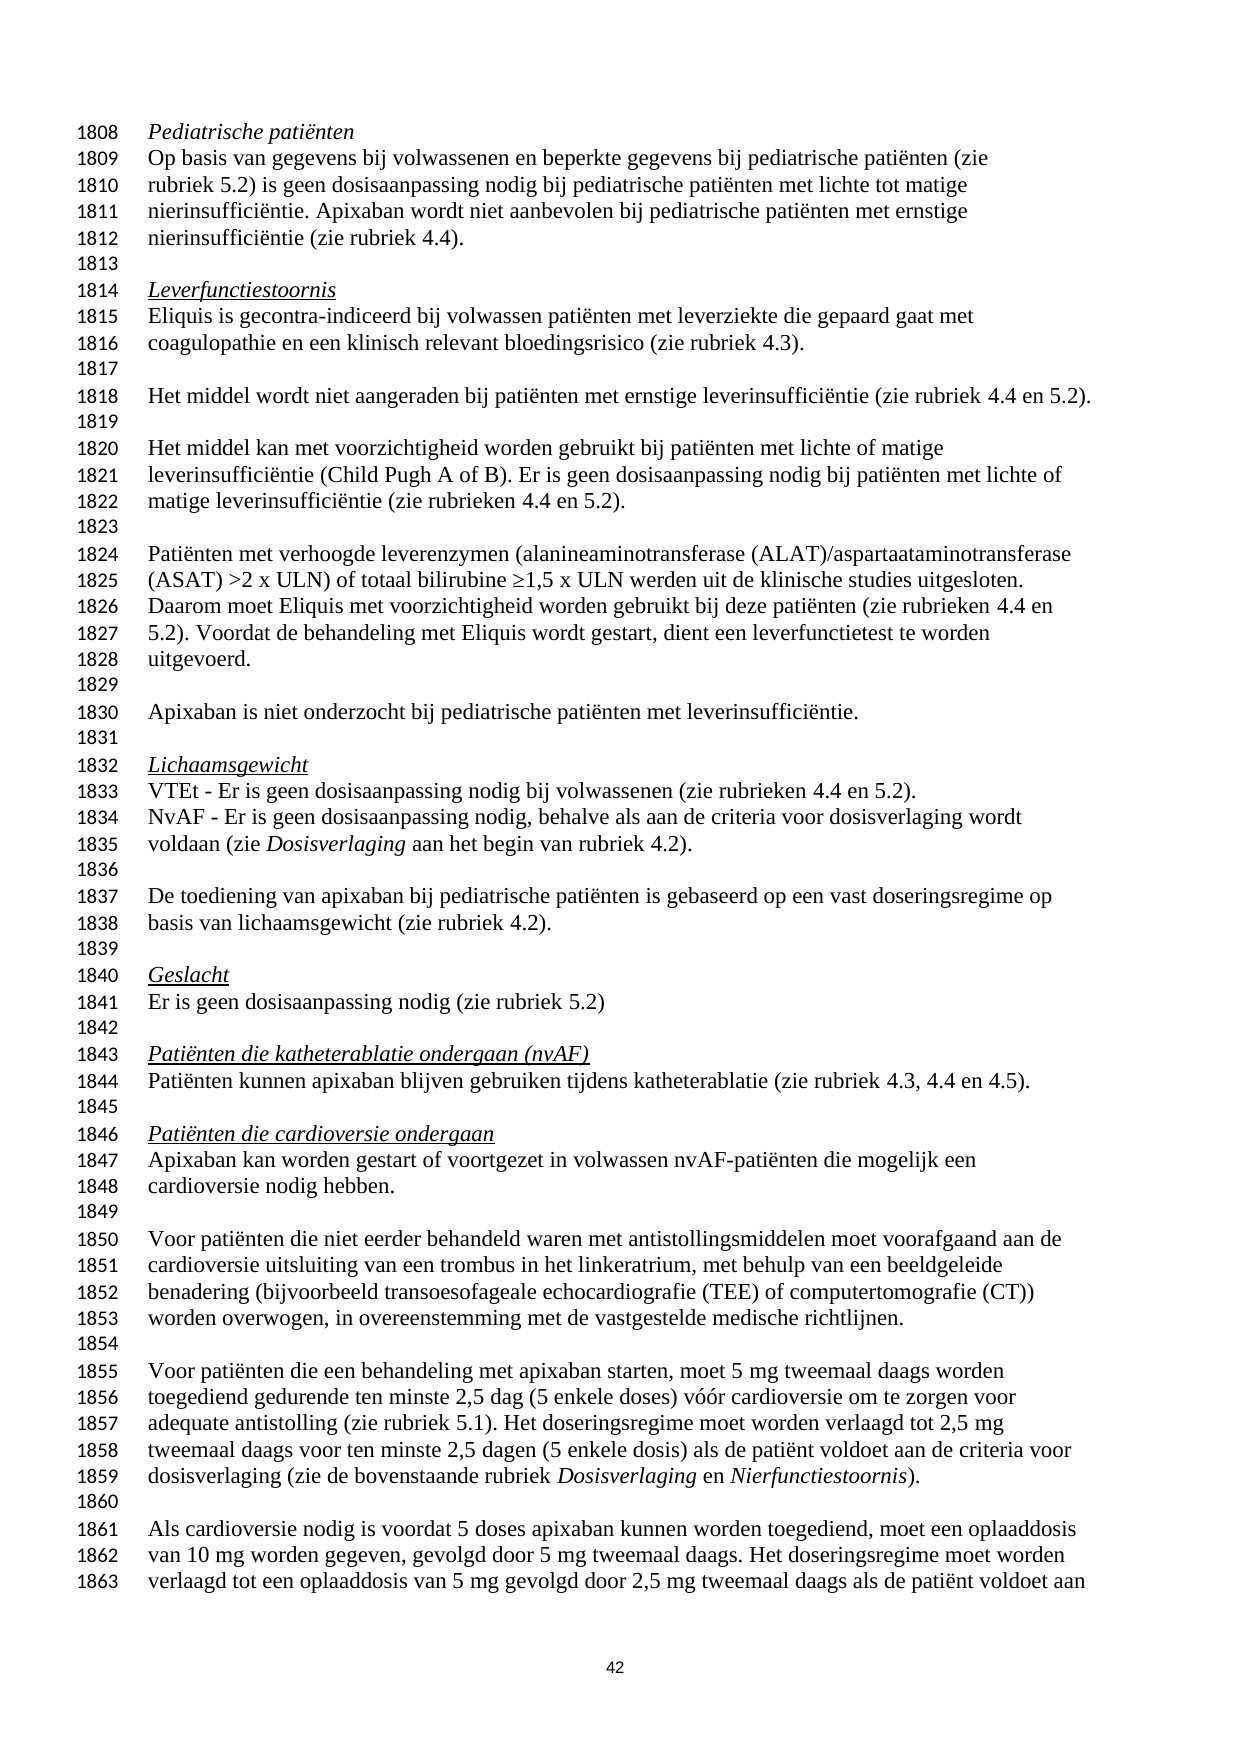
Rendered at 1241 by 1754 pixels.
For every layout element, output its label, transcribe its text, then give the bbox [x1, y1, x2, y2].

subtitle Pediatrische patiënten [148, 118, 1092, 144]
text Patiënten die katheterablatie ondergaan (nvAF) [148, 1041, 1092, 1067]
text VTEt - Er is geen dosisaanpassing nodig bij volwassenen (zie rubrieken 4.4 en 5.2). [148, 777, 1092, 803]
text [148, 1515, 1092, 1594]
text Op basis van gegevens bij volwassenen en beperkte gegevens bij pediatrische patiënten (zie rubriek 5.2) is geen dosisaanpassing nodig bij pediatrische patiënten met lichte tot matige nierinsufficiëntie. Apixaban wordt niet aanbevolen bij pediatrische patiënten met ernstige nierinsufficiëntie (zie rubriek 4.4). [148, 144, 1092, 250]
text Apixaban kan worden gestart of voortgezet in volwassen nvAF-patiënten die mogelijk een cardioversie nodig hebben. [148, 1146, 1092, 1199]
text Geslacht [148, 961, 1092, 988]
text Patiënten die cardioversie ondergaan [148, 1119, 1092, 1146]
text Eliquis is gecontra-indiceerd bij volwassen patiënten met leverziekte die gepaard gaat met coagulopathie en een klinisch relevant bloedingsrisico (zie rubriek 4.3). [148, 303, 1092, 355]
text De toediening van apixaban bij pediatrische patiënten is gebaseerd op een vast doseringsregime op basis van lichaamsgewicht (zie rubriek 4.2). [148, 882, 1092, 935]
text Het middel kan met voorzichtigheid worden gebruikt bij patiënten met lichte of matige leverinsufficiëntie (Child Pugh A of B). Er is geen dosisaanpassing nodig bij patiënten met lichte of matige leverinsufficiëntie (zie rubrieken 4.4 en 5.2). [148, 434, 1092, 513]
text Leverfunctiestoornis [148, 276, 1092, 303]
text Er is geen dosisaanpassing nodig (zie rubriek 5.2) [148, 988, 1092, 1014]
text Patiënten met verhoogde leverenzymen (alanineaminotransferase (ALAT)/aspartaataminotransferase (ASAT) >2 x ULN) of totaal bilirubine ≥1,5 x ULN werden uit de klinische studies uitgesloten. Daarom moet Eliquis met voorzichtigheid worden gebruikt bij deze patiënten (zie rubrieken 4.4 en 5.2). Voordat de behandeling met Eliquis wordt gestart, dient een leverfunctietest te worden uitgevoerd. [148, 540, 1092, 672]
text Voor patiënten die een behandeling met apixaban starten, moet 5 mg tweemaal daags worden toegediend gedurende ten minste 2,5 dag (5 enkele doses) vóór cardioversie om te zorgen voor adequate antistolling (zie rubriek 5.1). Het doseringsregime moet worden verlaagd tot 2,5 mg tweemaal daags voor ten minste 2,5 dagen (5 enkele dosis) als de patiënt voldoet aan de criteria voor dosisverlaging (zie de bovenstaande rubriek Dosisverlaging en Nierfunctiestoornis). [148, 1357, 1092, 1488]
text Patiënten kunnen apixaban blijven gebruiken tijdens katheterablatie (zie rubriek 4.3, 4.4 en 4.5). [148, 1067, 1092, 1093]
text Het middel wordt niet aangeraden bij patiënten met ernstige leverinsufficiëntie (zie rubriek 4.4 en 5.2). [148, 382, 1092, 408]
text NvAF - Er is geen dosisaanpassing nodig, behalve als aan de criteria voor dosisverlaging wordt voldaan (zie Dosisverlaging aan het begin van rubriek 4.2). [148, 803, 1092, 856]
text Apixaban is niet onderzocht bij pediatrische patiënten met leverinsufficiëntie. [148, 698, 1092, 724]
text Voor patiënten die niet eerder behandeld waren met antistollingsmiddelen moet voorafgaand aan de cardioversie uitsluiting van een trombus in het linkeratrium, met behulp van een beeldgeleide benadering (bijvoorbeeld transoesofageale echocardiografie (TEE) of computertomografie (CT)) worden overwogen, in overeenstemming met de vastgestelde medische richtlijnen. [148, 1225, 1092, 1330]
text Lichaamsgewicht [148, 751, 1092, 777]
